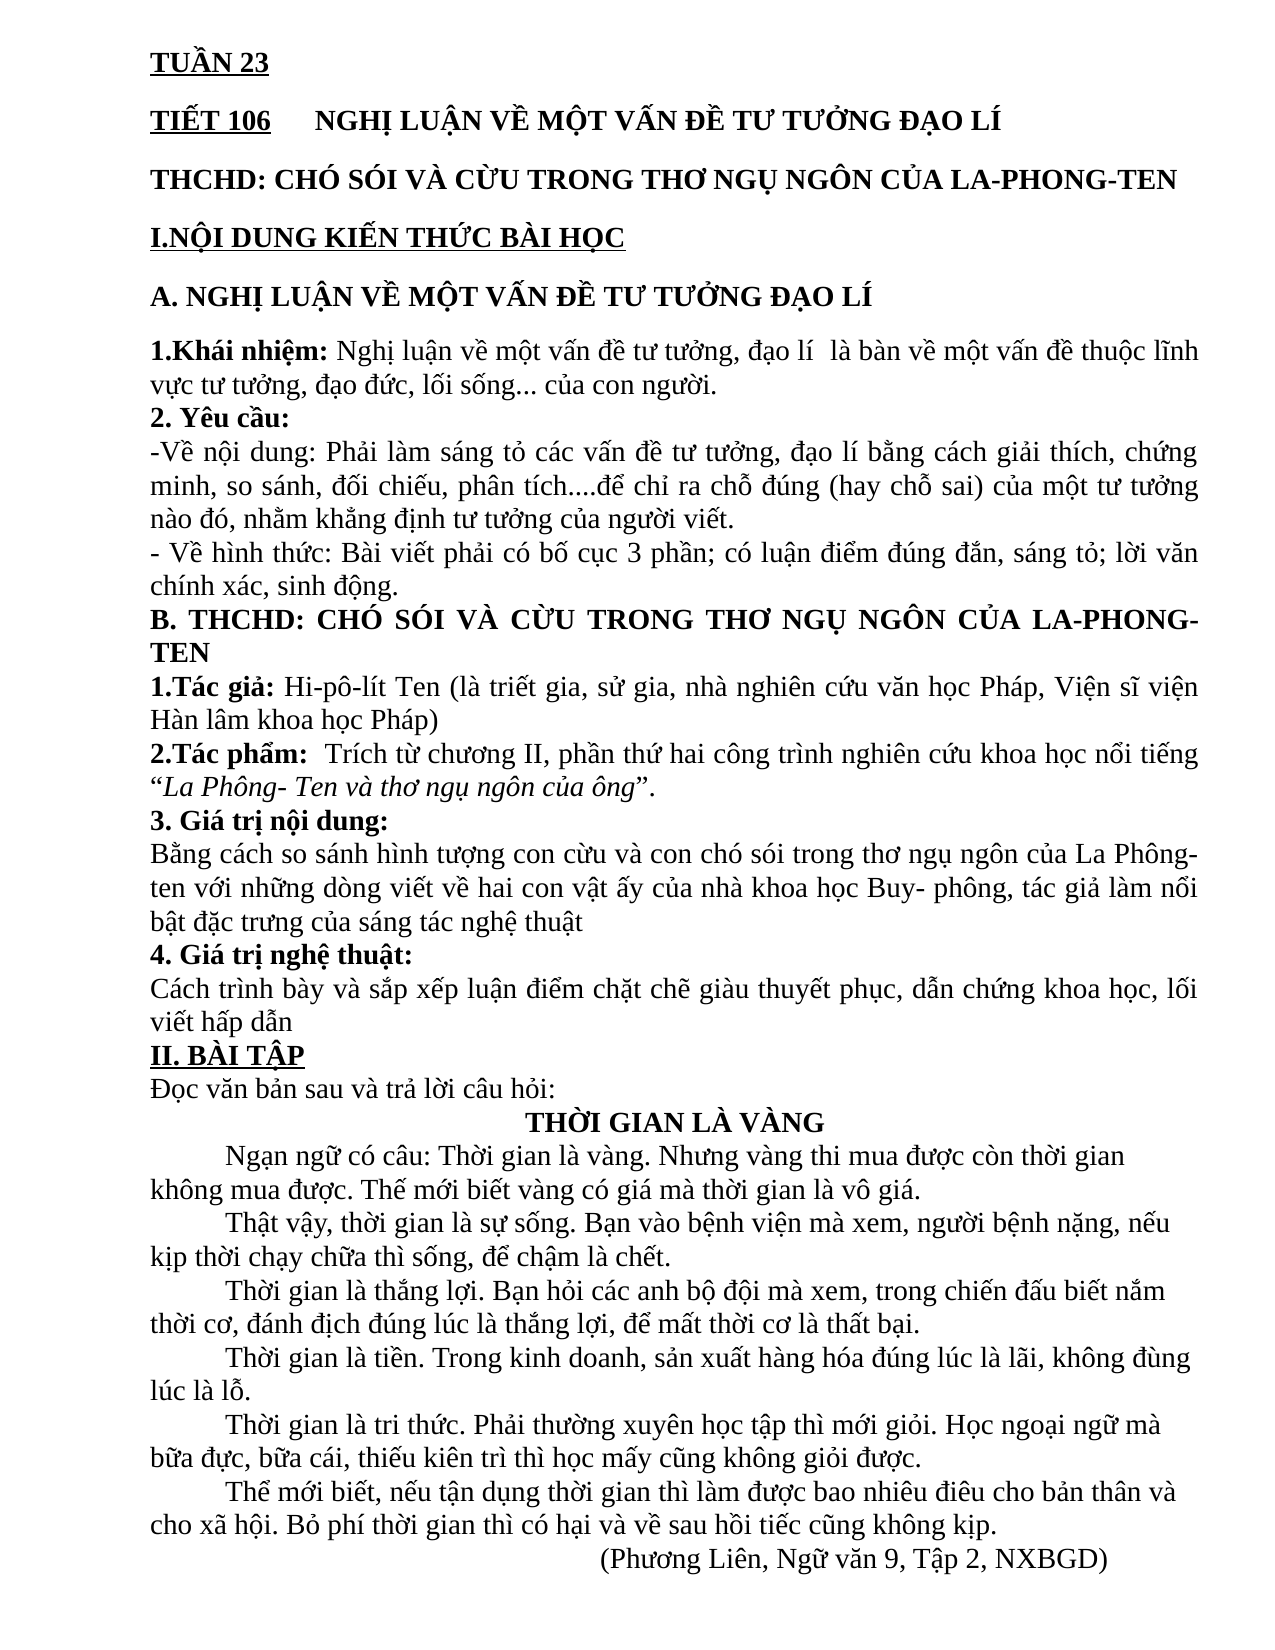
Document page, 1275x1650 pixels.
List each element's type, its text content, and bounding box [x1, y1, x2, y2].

text THCHD: CHÓ SÓI VÀ CỪU TRONG THƠ NGỤ NGÔN CỦA LA-PHONG-TEN [150, 162, 1200, 196]
text 3. Giá trị nội dung: [150, 803, 1200, 837]
text (Phương Liên, Ngữ văn 9, Tập 2, NXBGD) [525, 1541, 1200, 1574]
text II. BÀI TẬP [150, 1038, 1200, 1071]
text 1.Khái nhiệm: Nghị luận về một vấn đề tư tưởng, đạo lí là bàn về một vấn đề thuộc lĩnh vực tư tưởng, đạo đức, lối sống... của con người. [150, 333, 1200, 401]
text -Về nội dung: Phải làm sáng tỏ các vấn đề tư tưởng, đạo lí bằng cách giải thích, chứng minh, so sánh, đối chiếu, phân tích....để chỉ ra chỗ đúng (hay chỗ sai) của một tư tưởng nào đó, nhằm khẳng định tư tưởng của người viết. [150, 434, 1200, 535]
text Đọc văn bản sau và trả lời câu hỏi: [150, 1071, 1200, 1105]
text 2. Yêu cầu: [150, 401, 1200, 434]
text - Về hình thức: Bài viết phải có bố cục 3 phần; có luận điểm đúng đắn, sáng tỏ; lời văn chính xác, sinh động. [150, 535, 1200, 602]
text Bằng cách so sánh hình tượng con cừu và con chó sói trong thơ ngụ ngôn của La Phông- ten với những dòng viết về hai con vật ấy của nhà khoa học Buy- phông, tác giả làm nổi bật đặc trưng của sáng tác nghệ thuật [150, 837, 1200, 937]
text Thời gian là thắng lợi. Bạn hỏi các anh bộ đội mà xem, trong chiến đấu biết nắm thời cơ, đánh địch đúng lúc là thắng lợi, để mất thời cơ là thất bại. [150, 1273, 1200, 1340]
text 2.Tác phẩm: Trích từ chương II, phần thứ hai công trình nghiên cứu khoa học nổi tiếng “La Phông- Ten và thơ ngụ ngôn của ông”. [150, 736, 1200, 803]
text Cách trình bày và sắp xếp luận điểm chặt chẽ giàu thuyết phục, dẫn chứng khoa học, lối viết hấp dẫn [150, 971, 1200, 1038]
text Ngạn ngữ có câu: Thời gian là vàng. Nhưng vàng thi mua được còn thời gian không mua được. Thế mới biết vàng có giá mà thời gian là vô giá. [150, 1138, 1200, 1206]
text A. NGHỊ LUẬN VỀ MỘT VẤN ĐỀ TƯ TƯỞNG ĐẠO LÍ [150, 279, 1200, 313]
text Thời gian là tri thức. Phải thường xuyên học tập thì mới giỏi. Học ngoại ngữ mà bữa đực, bữa cái, thiếu kiên trì thì học mấy cũng không giỏi được. [150, 1407, 1200, 1474]
text THỜI GIAN LÀ VÀNG [150, 1105, 1200, 1138]
text Thật vậy, thời gian là sự sống. Bạn vào bệnh viện mà xem, người bệnh nặng, nếu kịp thời chạy chữa thì sống, để chậm là chết. [150, 1206, 1200, 1273]
text 1.Tác giả: Hi-pô-lít Ten (là triết gia, sử gia, nhà nghiên cứu văn học Pháp, Viện sĩ viện Hàn lâm khoa học Pháp) [150, 669, 1200, 736]
text Thể mới biết, nếu tận dụng thời gian thì làm được bao nhiêu điêu cho bản thân và cho xã hội. Bỏ phí thời gian thì có hại và về sau hồi tiếc cũng không kịp. [150, 1474, 1200, 1541]
text Thời gian là tiền. Trong kinh doanh, sản xuất hàng hóa đúng lúc là lãi, không đùng lúc là lỗ. [150, 1340, 1200, 1407]
text TIẾT 106 NGHỊ LUẬN VỀ MỘT VẤN ĐỀ TƯ TƯỞNG ĐẠO LÍ [150, 103, 1200, 137]
text B. THCHD: CHÓ SÓI VÀ CỪU TRONG THƠ NGỤ NGÔN CỦA LA-PHONG-TEN [150, 602, 1200, 669]
text TUẦN 23 [150, 45, 1200, 78]
text I.NỘI DUNG KIẾN THỨC BÀI HỌC [150, 221, 1200, 254]
text 4. Giá trị nghệ thuật: [150, 937, 1200, 971]
